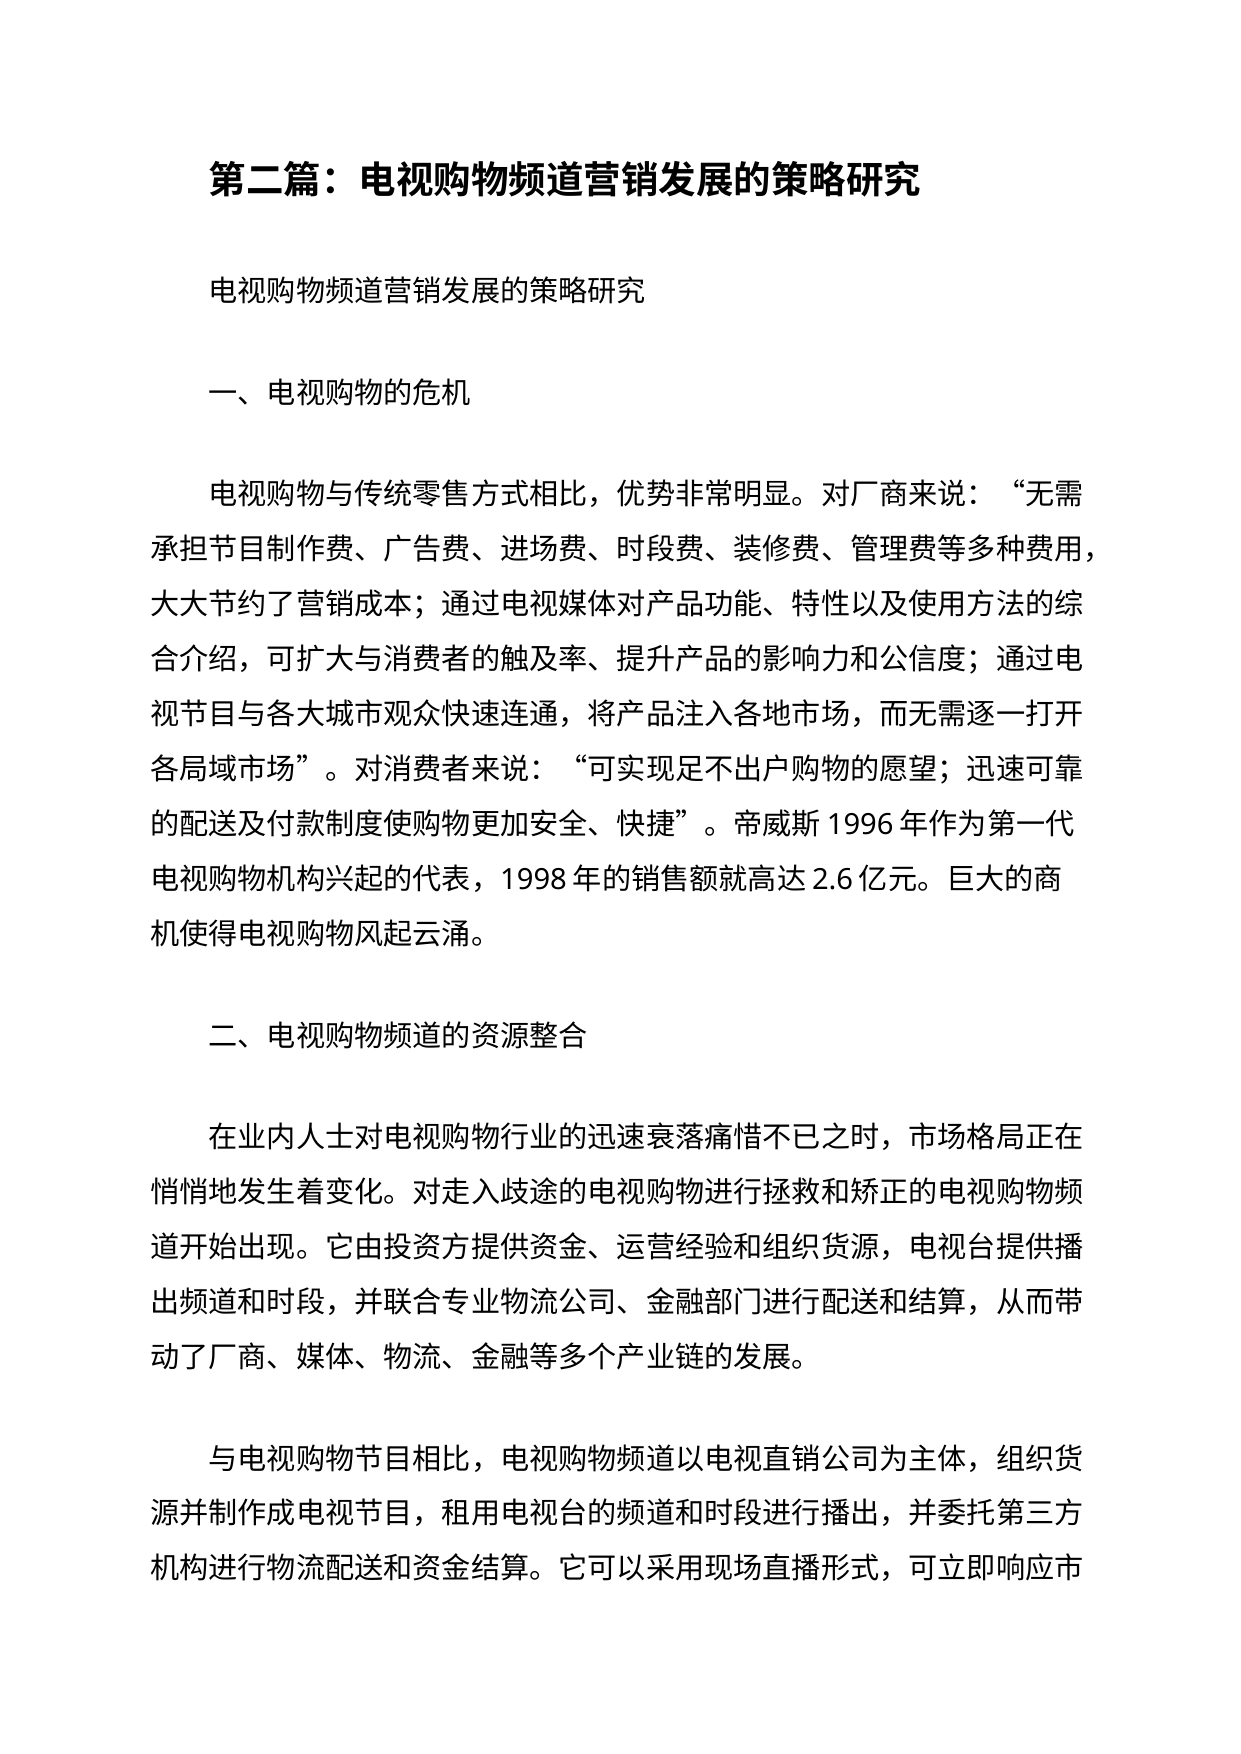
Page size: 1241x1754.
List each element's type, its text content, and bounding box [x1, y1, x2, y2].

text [150, 1435, 1090, 1587]
text 电视购物与传统零售方式相比，优势非常明显。对厂商来说：“无需承担节目制作费、广告费、进场费、时段费、装修费、管理费等多种费用，大大节约了营销成本；通过电视媒体对产品功能、特性以及使用方法的综合介绍，可扩大与消费者的触及率、提升产品的影响力和公信度；通过电视节目与各大城市观众快速连通，将产品注入各地市场，而无需逐一打开各局域市场”。对消费者来说：“可实现足不出户购物的愿望；迅速可靠的配送及付款制度使购物更加安全、快捷”。帝威斯1996年作为第一代电视购物机构兴起的代表，1998年的销售额就高达2.6亿元。巨大的商机使得电视购物风起云涌。 [150, 471, 1090, 953]
text 电视购物频道营销发展的策略研究 [150, 267, 1090, 310]
text 在业内人士对电视购物行业的迅速衰落痛惜不已之时，市场格局正在悄悄地发生着变化。对走入歧途的电视购物进行拯救和矫正的电视购物频道开始出现。它由投资方提供资金、运营经验和组织货源，电视台提供播出频道和时段，并联合专业物流公司、金融部门进行配送和结算，从而带动了厂商、媒体、物流、金融等多个产业链的发展。 [150, 1114, 1090, 1376]
text 一、电视购物的危机 [150, 369, 1090, 411]
text 第二篇：电视购物频道营销发展的策略研究 [150, 150, 1090, 204]
text 二、电视购物频道的资源整合 [150, 1012, 1090, 1054]
